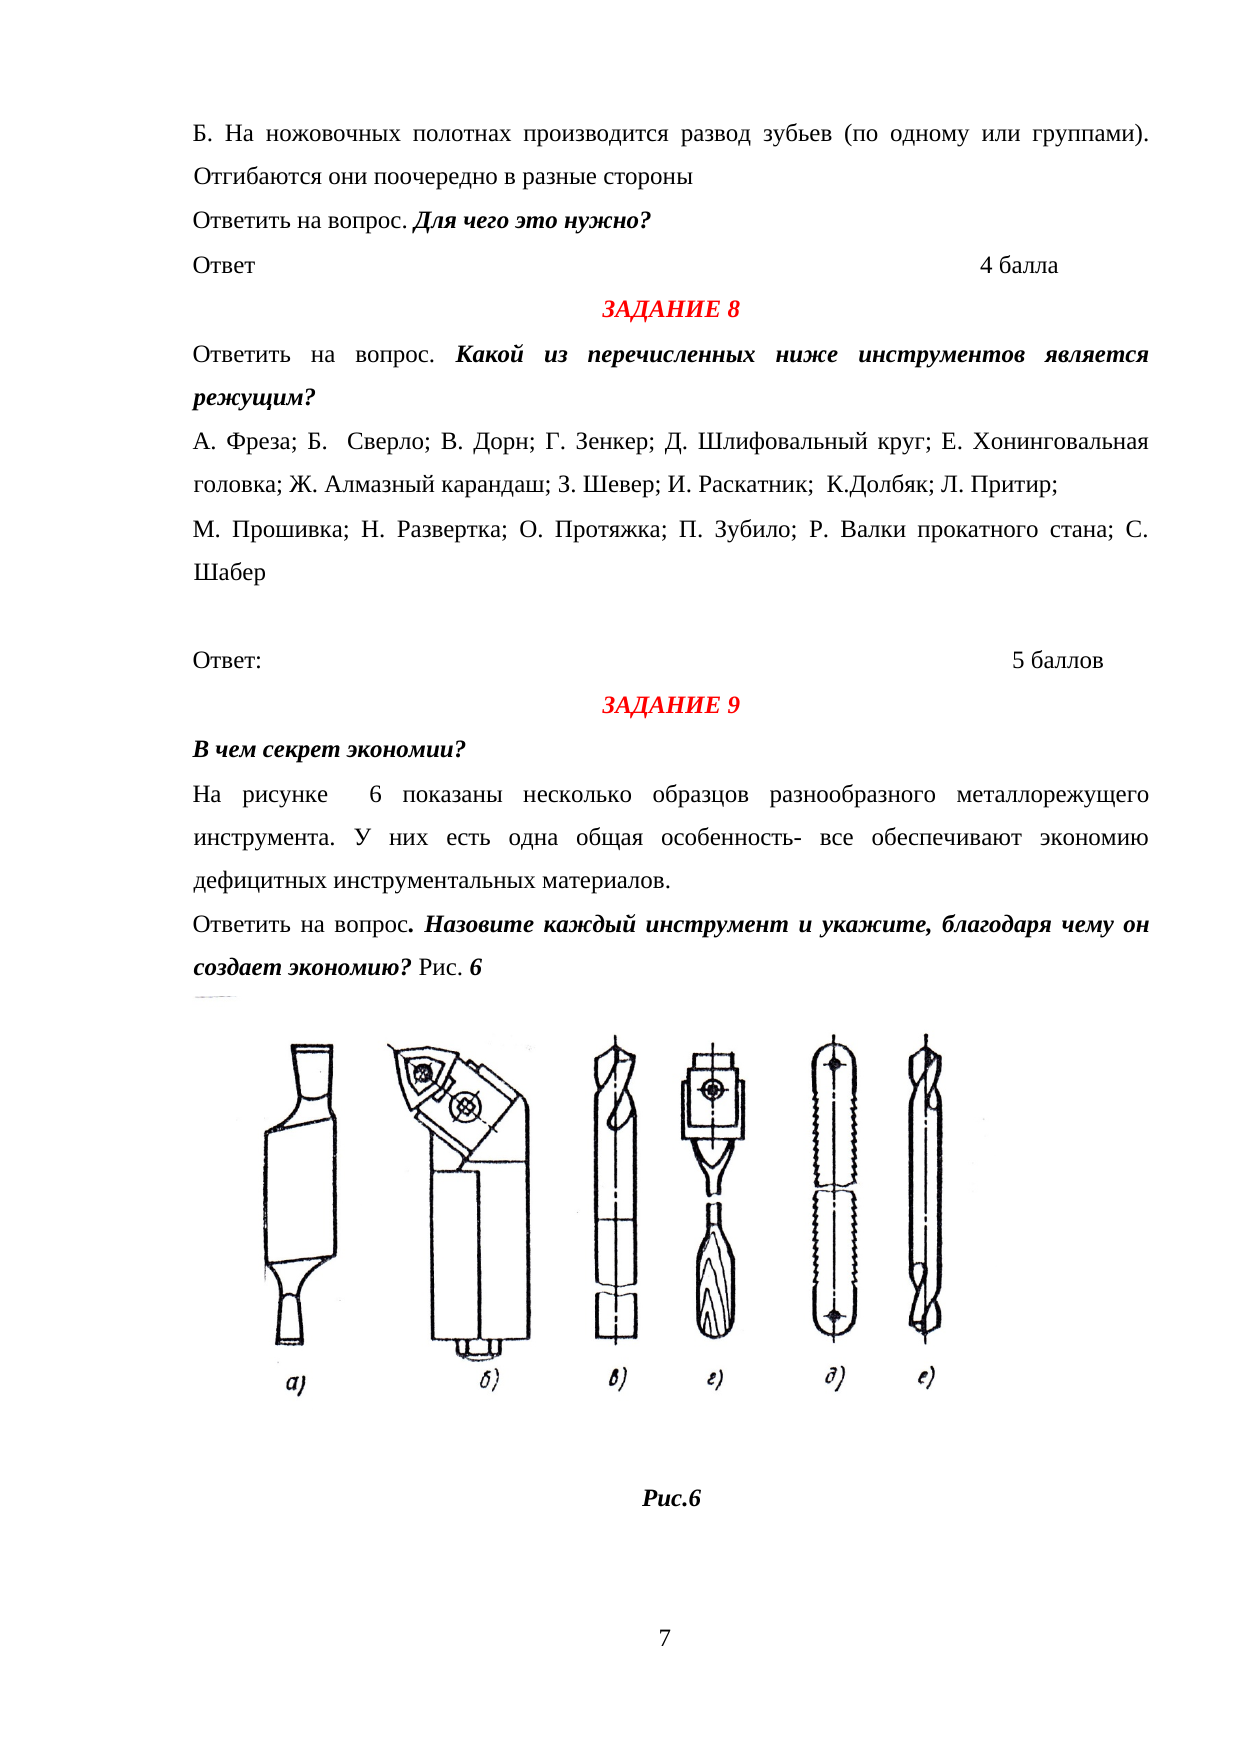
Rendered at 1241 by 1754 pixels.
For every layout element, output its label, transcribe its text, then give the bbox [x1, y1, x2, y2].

text Ответить на вопрос. Для чего это нужно? [192, 206, 1150, 234]
text ЗАДАНИЕ 8 [192, 294, 1150, 323]
text Рис.6 [192, 1483, 1150, 1512]
text А. Фреза; Б. Сверло; В. Дорн; Г. Зенкер; Д. Шлифовальный круг; Е. Хонинговальная головка; Ж. Алмазный карандаш; З. Шевер; И. Раскатник; К.Долбяк; Л. Притир; [192, 426, 1150, 498]
text Ответить на вопрос. Какой из перечисленных ниже инструментов является режущим? [192, 339, 1150, 411]
text ЗАДАНИЕ 9 [192, 690, 1150, 719]
text М. Прошивка; Н. Развертка; О. Протяжка; П. Зубило; Р. Валки прокатного стана; С. Шабер [192, 514, 1150, 586]
text Б. На ножовочных полотнах производится развод зубьев (по одному или группами). Отгибаются они поочередно в разные стороны [192, 118, 1150, 190]
text Ответ 4 балла [192, 250, 1150, 279]
picture [192, 996, 997, 1424]
text Ответить на вопрос. Назовите каждый инструмент и укажите, благодаря чему он создает экономию? Рис. 6 [192, 909, 1150, 981]
text В чем секрет экономии? [192, 734, 1150, 763]
text Ответ: 5 баллов [192, 646, 1150, 674]
text На рисунке 6 показаны несколько образцов разнообразного металлорежущего инструмента. У них есть одна общая особенность- все обеспечивают экономию дефицитных инструментальных материалов. [192, 779, 1150, 894]
